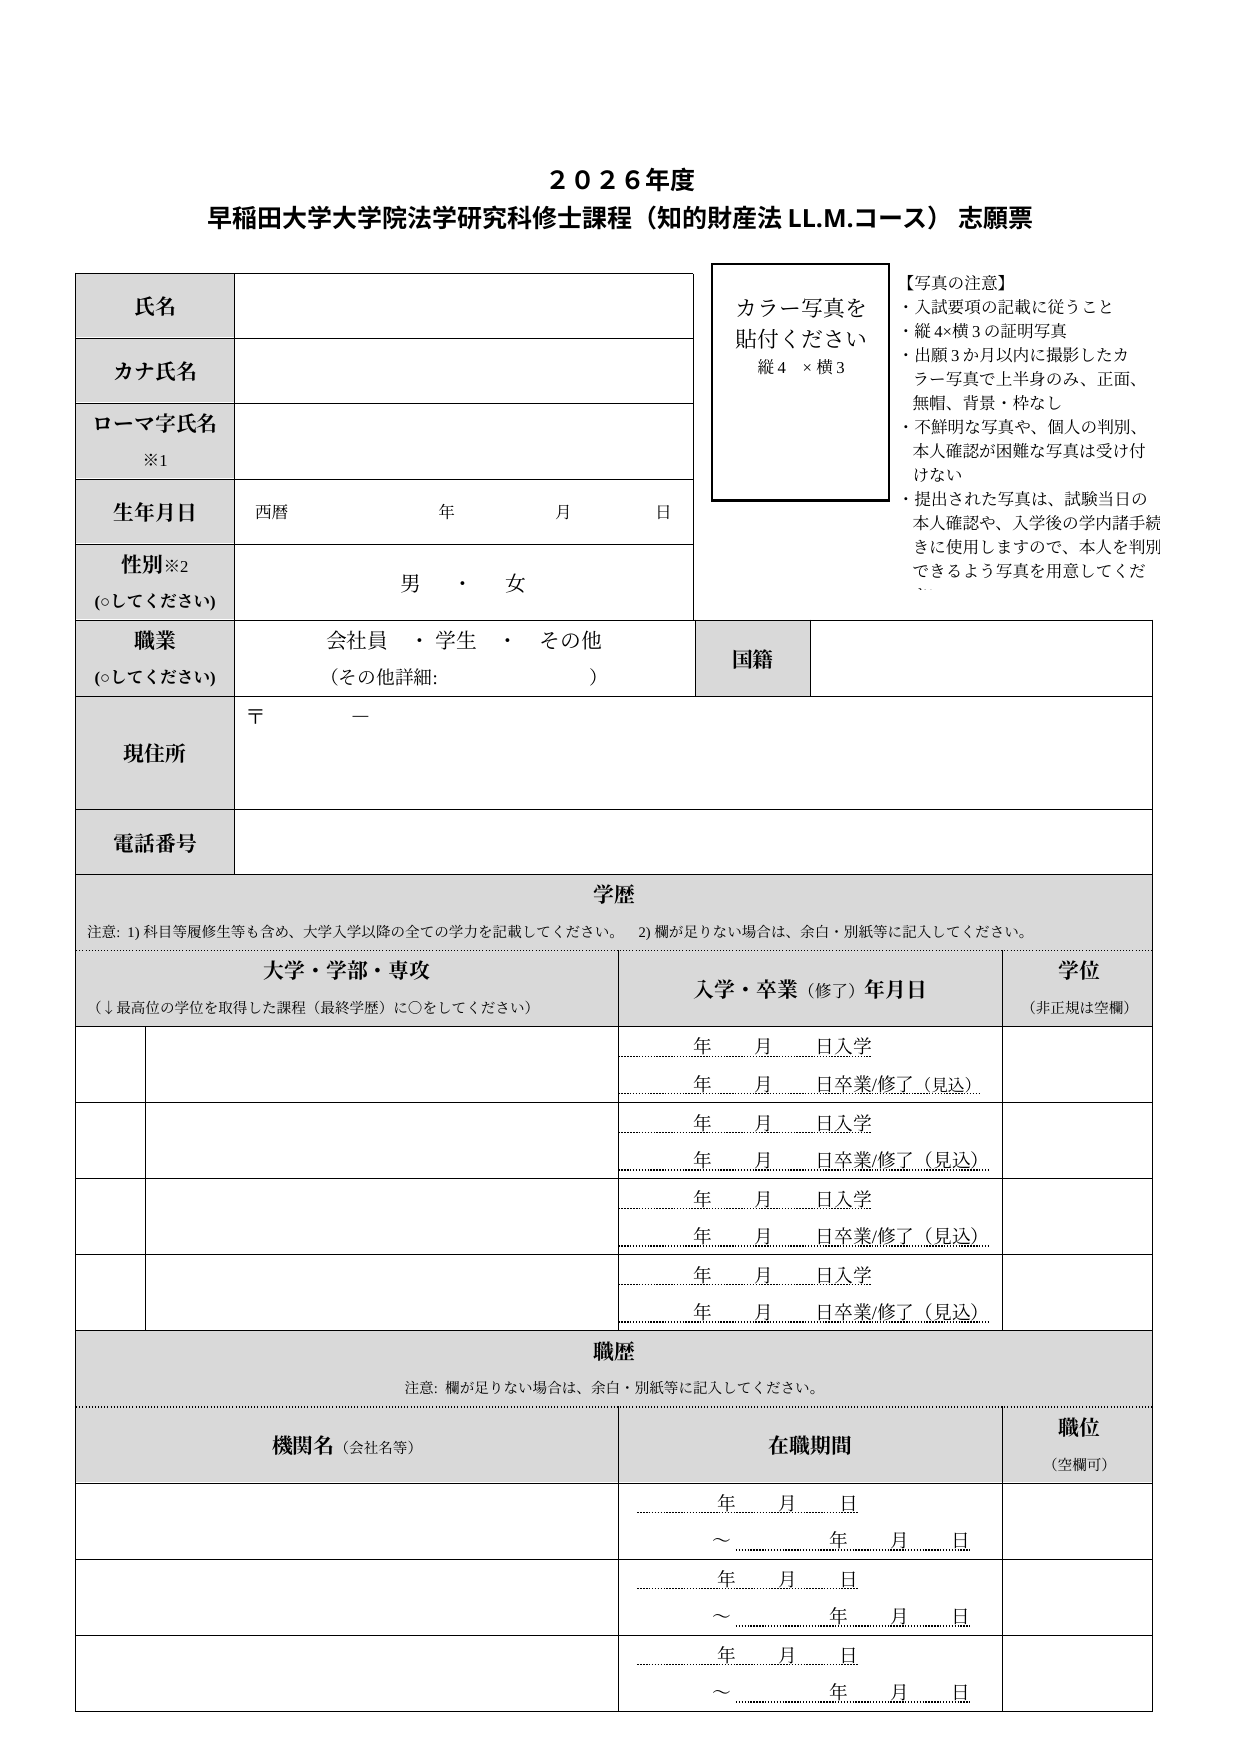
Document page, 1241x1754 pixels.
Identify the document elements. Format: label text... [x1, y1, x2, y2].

table_cell 大学・学部・専攻 （↓最高位の学位を取得した課程（最終学歴）に○をしてください） [76, 950, 618, 1026]
table_cell 男 ・ 女 [235, 545, 693, 619]
table_cell [146, 1179, 618, 1254]
table_cell [235, 810, 1152, 874]
table_cell [76, 1179, 145, 1254]
table_cell [76, 1027, 145, 1102]
table_cell 年 月 日入学 年 月 日卒業/修了（見込） [619, 1179, 1002, 1254]
table_cell [1003, 1484, 1152, 1558]
table_cell 国籍 [696, 621, 810, 696]
table_cell [76, 1255, 145, 1330]
table_cell [1003, 1103, 1152, 1178]
table_header 氏名 [76, 274, 234, 337]
table_cell 〒 － [235, 697, 1152, 809]
table_cell [146, 1255, 618, 1330]
table_cell [146, 1027, 618, 1102]
table_cell 職業 (○してください) [76, 621, 234, 696]
table_cell [1003, 1179, 1152, 1254]
table_cell [146, 1103, 618, 1178]
table_header [235, 274, 693, 337]
table_cell 職歴 注意: 欄が足りない場合は、余白・別紙等に記入してください。 [76, 1331, 1152, 1406]
table_cell [235, 339, 693, 402]
table_cell [76, 1103, 145, 1178]
table_cell ローマ字氏名※1 [76, 404, 234, 478]
table_cell 会社員 ・ 学生 ・ その他 （その他詳細: ） [235, 621, 695, 696]
table_cell 電話番号 [76, 810, 234, 874]
table_cell [76, 1560, 618, 1634]
table_cell カナ氏名 [76, 339, 234, 402]
table_cell 現住所 [76, 697, 234, 809]
table_cell [811, 621, 1152, 696]
table_cell 年 月 日 ～ 年 月 日 [619, 1484, 1002, 1558]
text ２０２６年度 [75, 160, 1165, 197]
table_cell [1003, 1027, 1152, 1102]
table_header [694, 274, 1152, 619]
table_cell 職位 （空欄可） [1003, 1406, 1152, 1482]
table_cell 年 月 日 ～ 年 月 日 [619, 1560, 1002, 1634]
table_cell 学位 （非正規は空欄） [1003, 950, 1152, 1026]
table_cell 学歴 注意: 1) 科目等履修生等も含め、大学入学以降の全ての学力を記載してください。 2) 欄が足りない場合は、余白・別紙等に記入してください。 [76, 875, 1152, 950]
table_cell 在職期間 [619, 1406, 1002, 1482]
table_cell [1003, 1255, 1152, 1330]
table_cell 年 月 日入学 年 月 日卒業/修了（見込） [619, 1255, 1002, 1330]
table_cell [1003, 1560, 1152, 1634]
table_cell [1003, 1636, 1152, 1711]
table_cell 入学・卒業（修了）年月日 [619, 950, 1002, 1026]
table_cell 機関名（会社名等） [76, 1406, 618, 1482]
table_cell 年 月 日入学 年 月 日卒業/修了（見込） [619, 1103, 1002, 1178]
table_cell 西暦 年 月 日 [235, 480, 693, 543]
table_cell 生年月日 [76, 480, 234, 543]
text 早稲田大学大学院法学研究科修士課程（知的財産法LL.M.コース） 志願票 [75, 197, 1165, 235]
table_cell [76, 1484, 618, 1558]
table_cell 年 月 日 ～ 年 月 日 [619, 1636, 1002, 1711]
table_cell 性別※2 (○してください) [76, 545, 234, 619]
table_cell 年 月 日入学 年 月 日卒業/修了（見込） [619, 1027, 1002, 1102]
table_cell [76, 1636, 618, 1711]
table_cell [235, 404, 693, 478]
